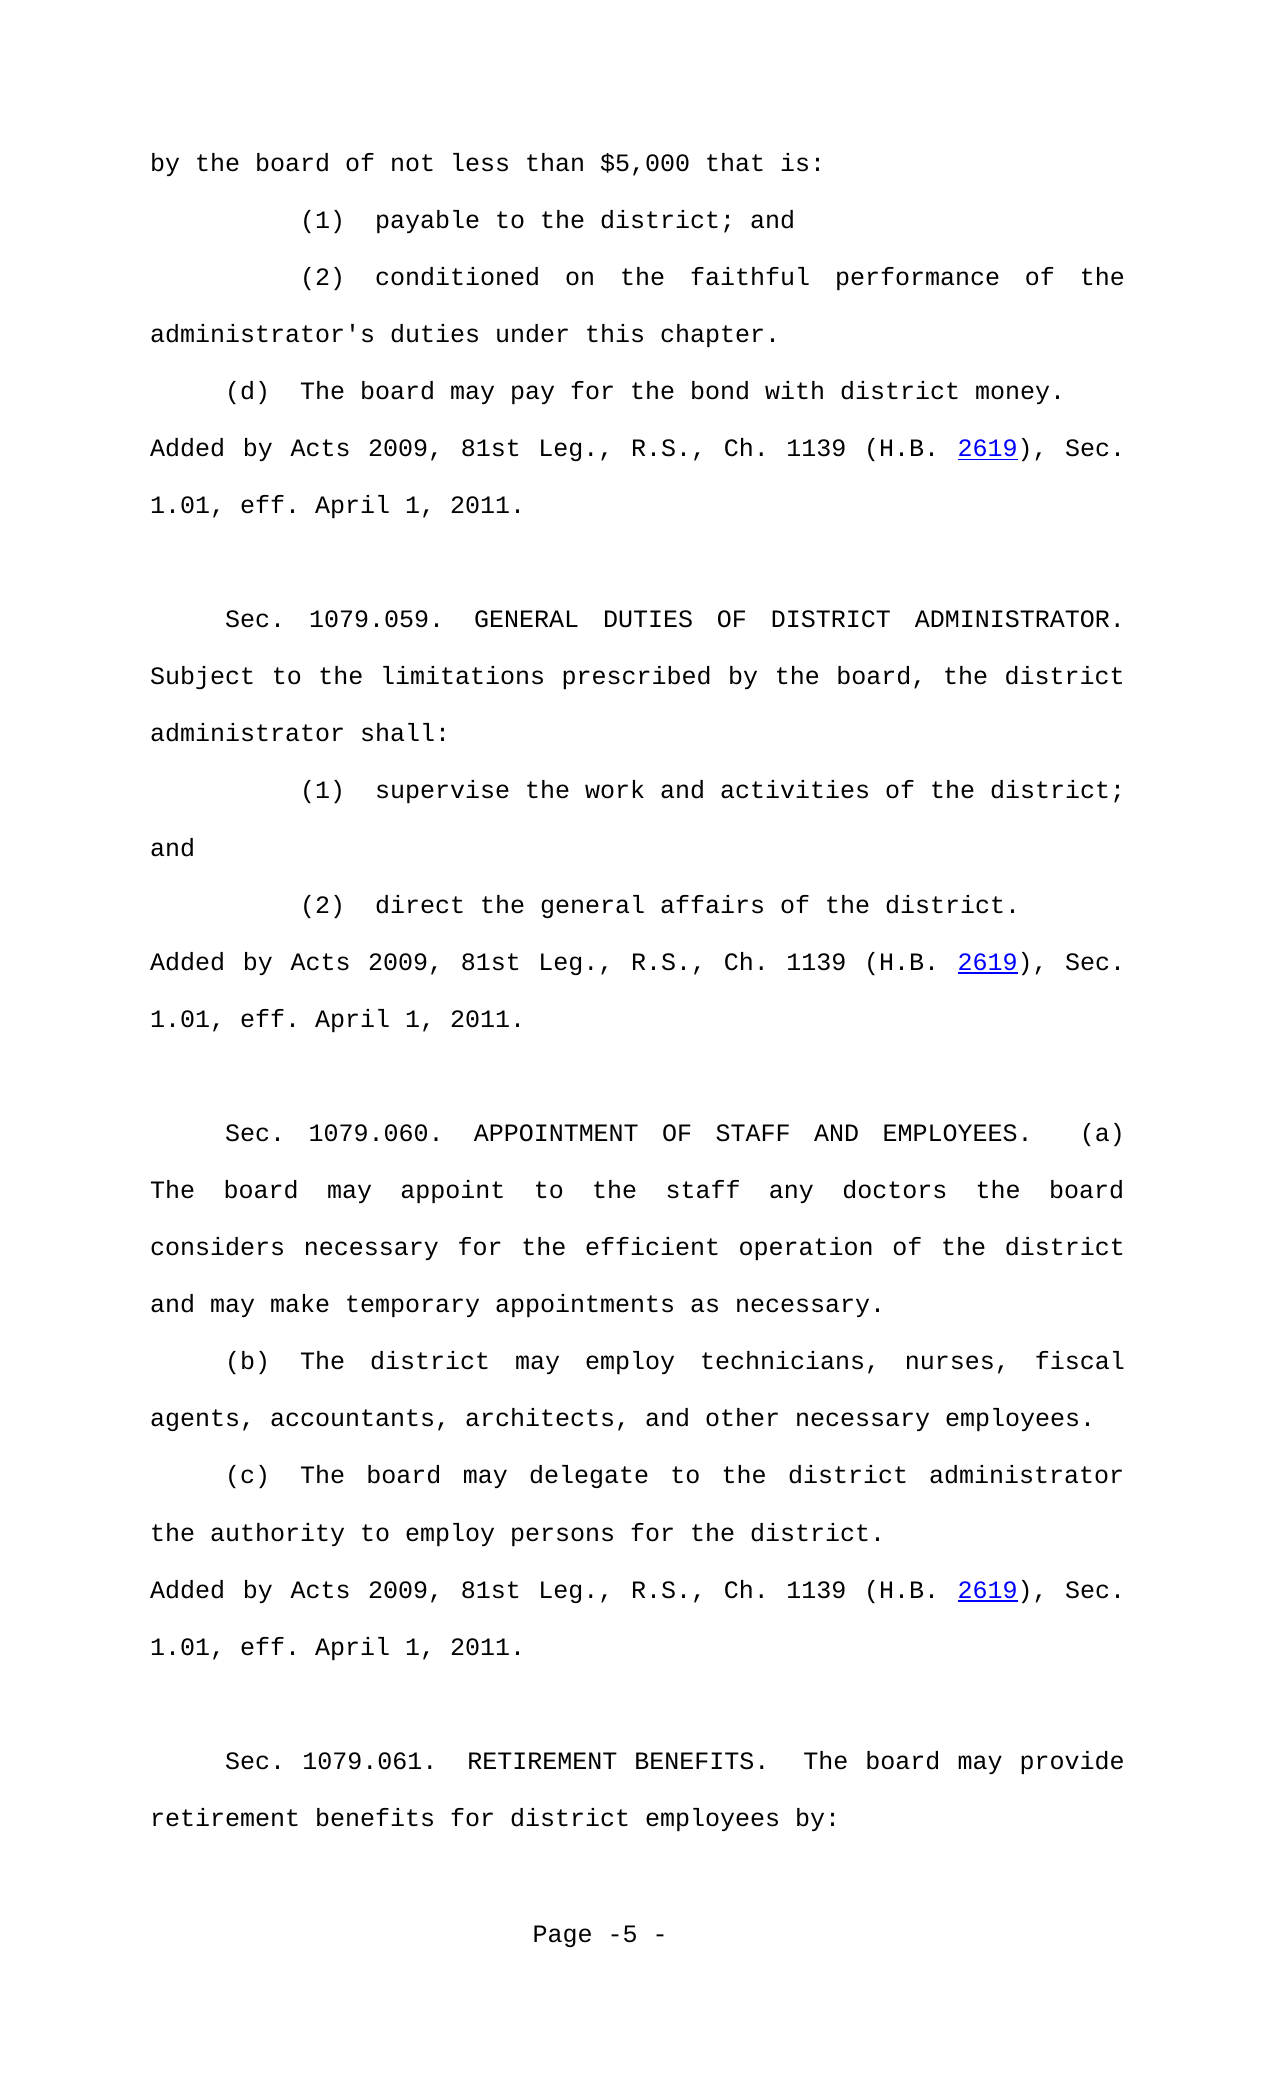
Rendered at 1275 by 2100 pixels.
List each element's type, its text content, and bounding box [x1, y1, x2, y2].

text Sec. 1079.061. RETIREMENT BENEFITS. The board may provide retirement benefits for district employees by: [150, 1748, 1125, 1834]
text Sec. 1079.060. APPOINTMENT OF STAFF AND EMPLOYEES. (a) The board may appoint to the staff any doctors the board considers necessary for the efficient operation of the district and may make temporary appointments as necessary. [150, 1120, 1125, 1320]
text (c) The board may delegate to the district administrator the authority to employ persons for the district. [150, 1463, 1125, 1548]
text Added by Acts 2009, 81st Leg., R.S., Ch. 1139 (H.B. 2619), Sec. 1.01, eff. April 1, 2011. [150, 949, 1125, 1035]
text (1) payable to the district; and [150, 207, 1125, 236]
text Added by Acts 2009, 81st Leg., R.S., Ch. 1139 (H.B. 2619), Sec. 1.01, eff. April 1, 2011. [150, 1577, 1125, 1663]
text Sec. 1079.059. GENERAL DUTIES OF DISTRICT ADMINISTRATOR. Subject to the limitations prescribed by the board, the district administrator shall: [150, 607, 1125, 749]
text (b) The district may employ technicians, nurses, fiscal agents, accountants, architects, and other necessary employees. [150, 1349, 1125, 1434]
text (d) The board may pay for the bond with district money. [150, 378, 1125, 407]
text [150, 150, 1125, 178]
text Added by Acts 2009, 81st Leg., R.S., Ch. 1139 (H.B. 2619), Sec. 1.01, eff. April 1, 2011. [150, 435, 1125, 521]
text (2) conditioned on the faithful performance of the administrator's duties under this chapter. [150, 264, 1125, 350]
text (1) supervise the work and activities of the district; and [150, 778, 1125, 863]
text (2) direct the general affairs of the district. [150, 892, 1125, 921]
